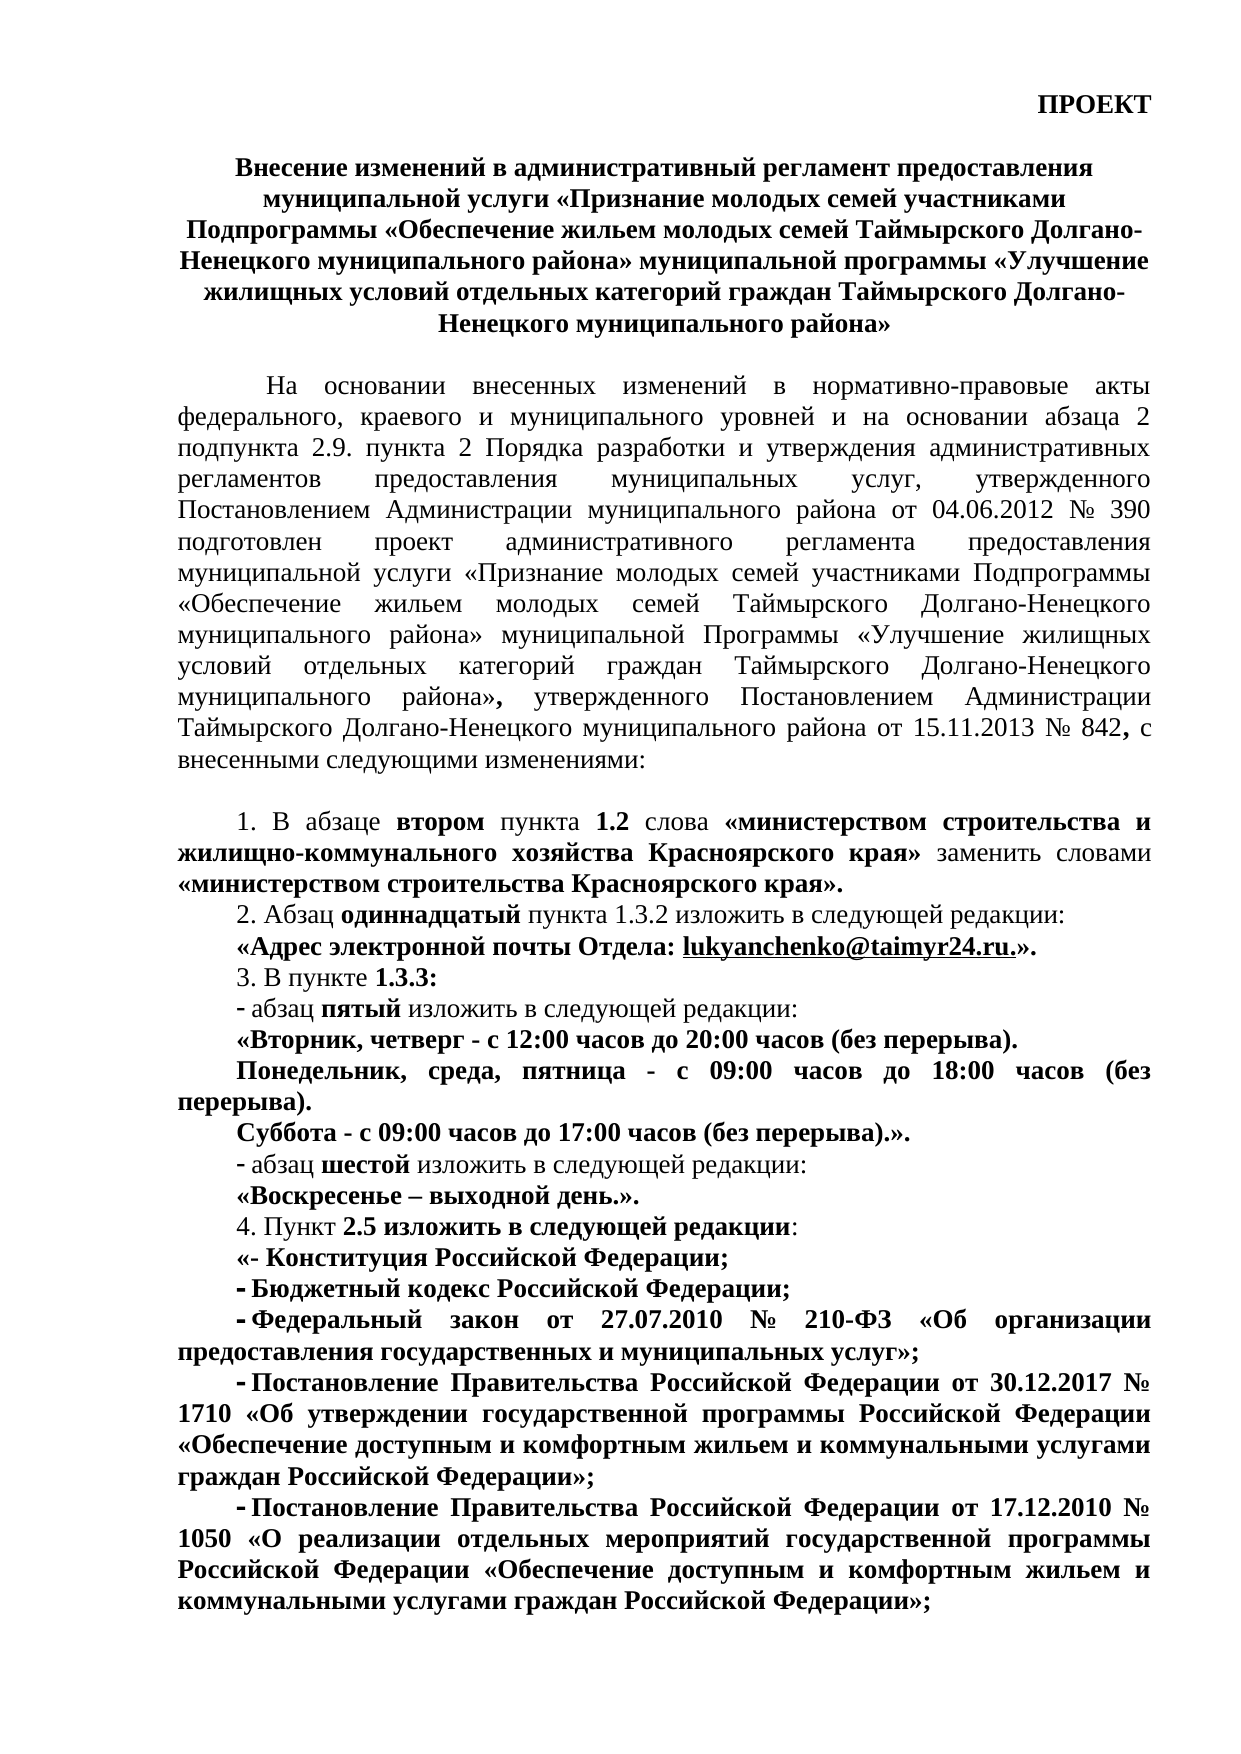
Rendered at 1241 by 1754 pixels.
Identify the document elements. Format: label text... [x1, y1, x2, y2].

list абзац шестой изложить в следующей редакции: [177, 1148, 1152, 1179]
list Федеральный закон от 27.07.2010 № 210-ФЗ «Об организации предоставления государственных и муниципальных услуг»; [177, 1304, 1152, 1366]
text «Вторник, четверг - с 12:00 часов до 20:00 часов (без перерыва). [177, 1023, 1152, 1054]
text 4. Пункт 2.5 изложить в следующей редакции: [177, 1210, 1152, 1241]
text На основании внесенных изменений в нормативно-правовые акты федерального, краевого и муниципального уровней и на основании абзаца 2 подпункта 2.9. пункта 2 Порядка разработки и утверждения административных регламентов предоставления муниципальных услуг, утвержденного Постановлением Администрации муниципального района от 04.06.2012 № 390 подготовлен проект административного регламента предоставления муниципальной услуги «Признание молодых семей участниками Подпрограммы «Обеспечение жильем молодых семей Таймырского Долгано-Ненецкого муниципального района» муниципальной Программы «Улучшение жилищных условий отдельных категорий граждан Таймырского Долгано-Ненецкого муниципального района», утвержденного Постановлением Администрации Таймырского Долгано-Ненецкого муниципального района от 15.11.2013 № 842, с внесенными следующими изменениями: [177, 369, 1152, 774]
title Внесение изменений в административный регламент предоставления муниципальной услуги «Признание молодых семей участниками Подпрограммы «Обеспечение жильем молодых семей Таймырского Долгано-Ненецкого муниципального района» муниципальной программы «Улучшение жилищных условий отдельных категорий граждан Таймырского Долгано-Ненецкого муниципального района» [177, 151, 1152, 338]
list Бюджетный кодекс Российской Федерации; [177, 1272, 1152, 1304]
list Постановление Правительства Российской Федерации от 30.12.2017 № 1710 «Об утверждении государственной программы Российской Федерации «Обеспечение доступным и комфортным жильем и коммунальными услугами граждан Российской Федерации»; [177, 1366, 1152, 1491]
text «Воскресенье – выходной день.». [177, 1179, 1152, 1210]
list абзац пятый изложить в следующей редакции: [177, 992, 1152, 1023]
text 1. В абзаце втором пункта 1.2 слова «министерством строительства и жилищно-коммунального хозяйства Красноярского края» заменить словами «министерством строительства Красноярского края». [177, 805, 1152, 898]
text Суббота - с 09:00 часов до 17:00 часов (без перерыва).». [177, 1117, 1152, 1148]
text Понедельник, среда, пятница - с 09:00 часов до 18:00 часов (без перерыва). [177, 1054, 1152, 1117]
title ПРОЕКТ [177, 89, 1152, 120]
list Постановление Правительства Российской Федерации от 17.12.2010 № 1050 «О реализации отдельных мероприятий государственной программы Российской Федерации «Обеспечение доступным и комфортным жильем и коммунальными услугами граждан Российской Федерации»; [177, 1491, 1152, 1615]
text 3. В пункте 1.3.3: [177, 961, 1152, 992]
list «- Конституция Российской Федерации; [177, 1241, 1152, 1272]
text «Адрес электронной почты Отдела: lukyanchenko@taimyr24.ru.». [177, 929, 1152, 961]
text 2. Абзац одиннадцатый пункта 1.3.2 изложить в следующей редакции: [177, 898, 1152, 929]
